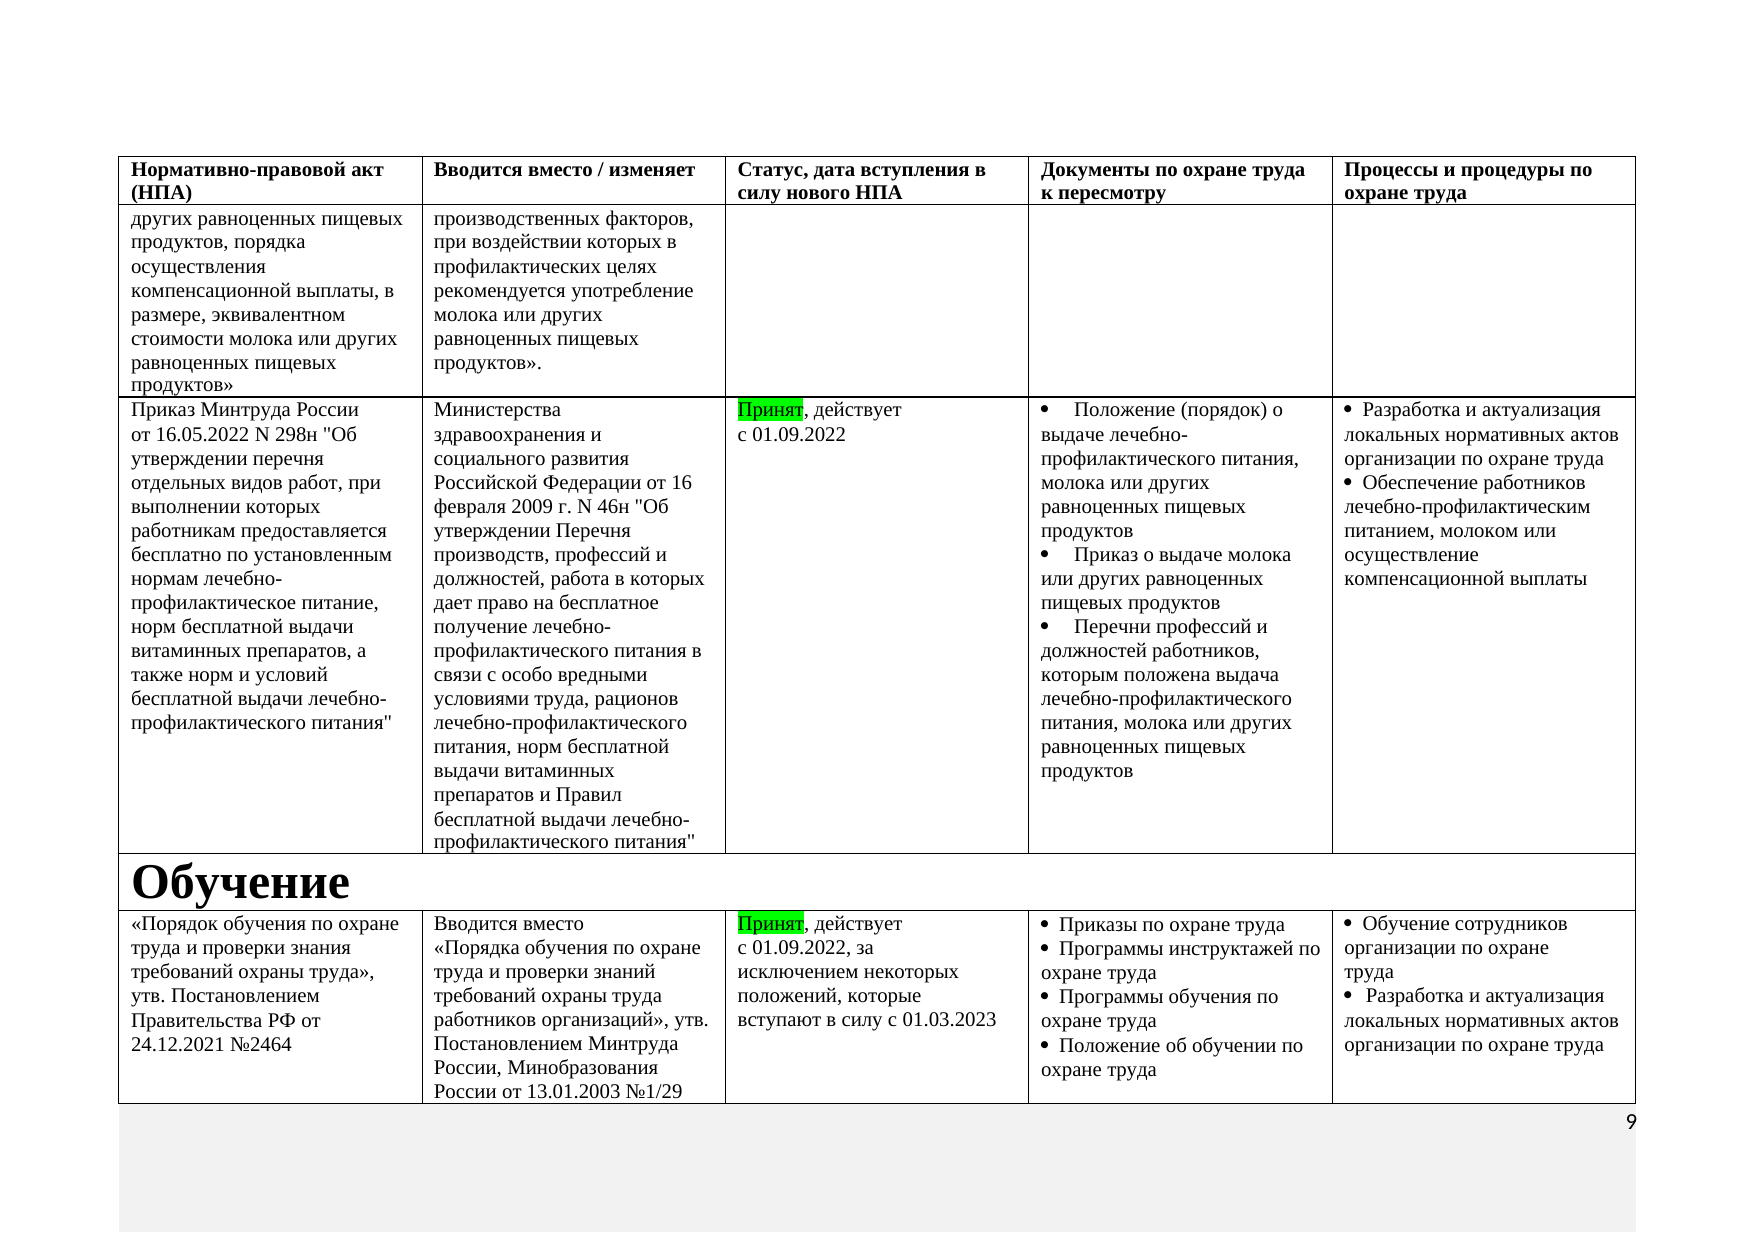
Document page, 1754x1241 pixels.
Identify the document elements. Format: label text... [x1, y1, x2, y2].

table_header Нормативно-правовой акт (НПА) [119, 157, 422, 204]
table_cell Приказы по охране труда Программы инструктажей по охране труда Программы обучения по охране труда Положение об обучении по охране труда [1029, 911, 1332, 1103]
table_header Процессы и процедуры по охране труда [1333, 157, 1635, 204]
table_cell [1333, 205, 1635, 396]
table_cell Положение (порядок) о выдаче лечебно- профилактического питания, молока или других равноценных пищевых продуктов Приказ о выдаче молока или других равноценных пищевых продуктов Перечни профессий и должностей работников, которым положена выдача лечебно-профилактического питания, молока или других равноценных пищевых продуктов [1029, 398, 1332, 853]
table_cell Вводится вместо «Порядка обучения по охране труда и проверки знаний требований охраны труда работников организаций», утв. Постановлением Минтруда России, Минобразования России от 13.01.2003 №1/29 [423, 911, 725, 1103]
table_cell [1029, 205, 1332, 396]
table_header Статус, дата вступления в силу нового НПА [726, 157, 1028, 204]
table_cell «Порядок обучения по охране труда и проверки знания требований охраны труда», утв. Постановлением Правительства РФ от 24.12.2021 №2464 [119, 911, 422, 1103]
table_cell Разработка и актуализация локальных нормативных актов организации по охране труда Обеспечение работников лечебно-профилактическим питанием, молоком или осуществление компенсационной выплаты [1333, 398, 1635, 853]
table_cell [726, 205, 1028, 396]
table_header Документы по охране труда к пересмотру [1029, 157, 1332, 204]
table_cell Обучение сотрудников организации по охране труда Разработка и актуализация локальных нормативных актов организации по охране труда [1333, 911, 1635, 1103]
table_cell 9 [119, 1104, 1636, 1232]
table_cell других равноценных пищевых продуктов, порядка осуществления компенсационной выплаты, в размере, эквивалентном стоимости молока или других равноценных пищевых продуктов» [119, 205, 422, 396]
table_cell Министерства здравоохранения и социального развития Российской Федерации от 16 февраля 2009 г. N 46н "Об утверждении Перечня производств, профессий и должностей, работа в которых дает право на бесплатное получение лечебно- профилактического питания в связи с особо вредными условиями труда, рационов лечебно-профилактического питания, норм бесплатной выдачи витаминных препаратов и Правил бесплатной выдачи лечебно- профилактического питания" [423, 398, 725, 853]
table_cell Приказ Минтруда России от 16.05.2022 N 298н "Об утверждении перечня отдельных видов работ, при выполнении которых работникам предоставляется бесплатно по установленным нормам лечебно- профилактическое питание, норм бесплатной выдачи витаминных препаратов, а также норм и условий бесплатной выдачи лечебно- профилактического питания" [119, 398, 422, 853]
table_header Вводится вместо / изменяет [423, 157, 725, 204]
table_cell Обучение [119, 854, 1635, 910]
table_cell производственных факторов, при воздействии которых в профилактических целях рекомендуется употребление молока или других равноценных пищевых продуктов». [423, 205, 725, 396]
table_cell Принят, действует с 01.09.2022, за исключением некоторых положений, которые вступают в силу с 01.03.2023 [726, 911, 1028, 1103]
table_cell Принят, действует с 01.09.2022 [726, 398, 1028, 853]
